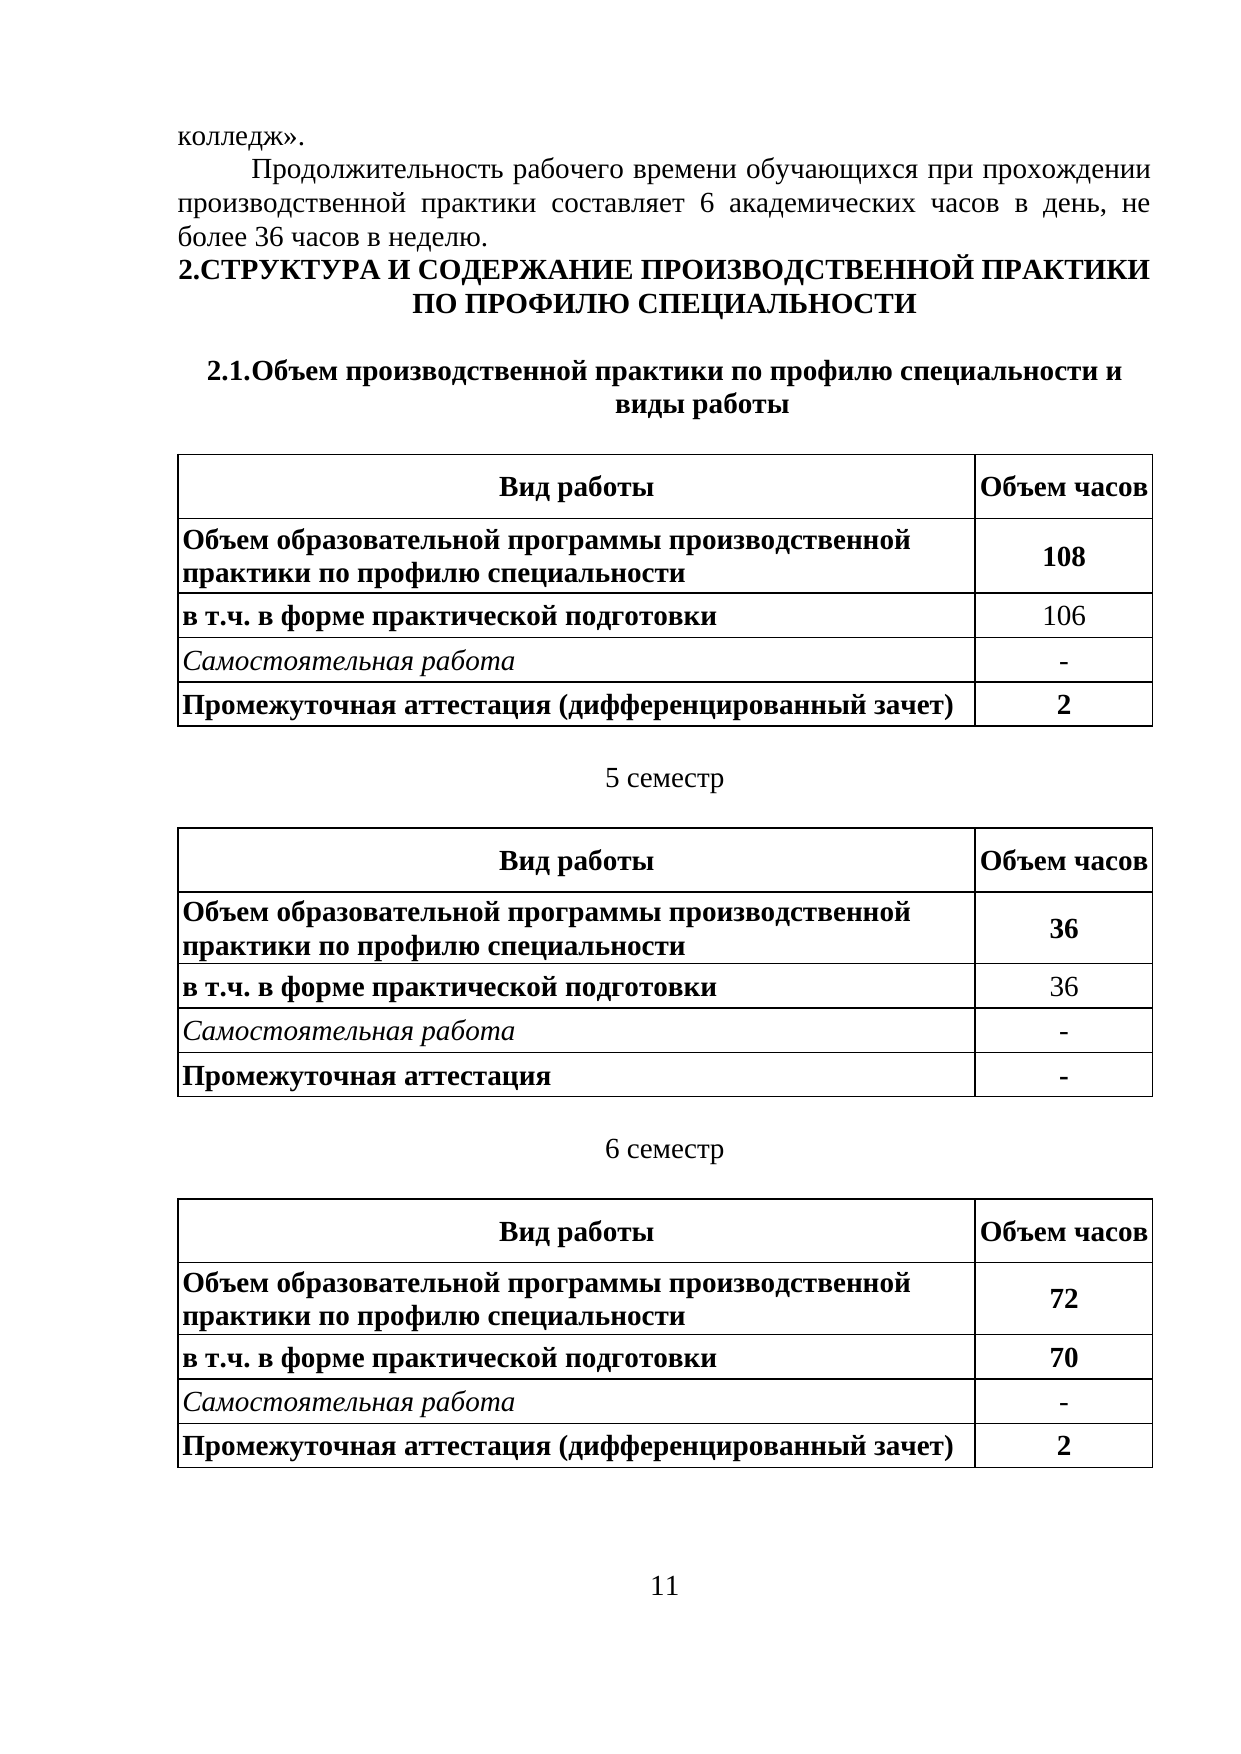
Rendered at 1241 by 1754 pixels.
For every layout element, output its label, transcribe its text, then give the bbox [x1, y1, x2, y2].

table_cell 36 [976, 893, 1152, 963]
table_cell 70 [976, 1335, 1152, 1378]
table_header Вид работы [179, 1200, 974, 1262]
table_header Объем часов [976, 829, 1152, 891]
table_cell в т.ч. в форме практической подготовки [179, 1335, 974, 1378]
table_cell Промежуточная аттестация (дифференцированный зачет) [179, 1424, 974, 1466]
table_cell Объем образовательной программы производственной практики по профилю специальности [179, 1263, 974, 1333]
table_cell 2 [976, 1424, 1152, 1466]
table_cell Самостоятельная работа [179, 1380, 974, 1423]
table_cell в т.ч. в форме практической подготовки [179, 964, 974, 1007]
table_cell - [976, 1009, 1152, 1052]
table_cell 36 [976, 964, 1152, 1007]
text 5 семестр [177, 760, 1152, 794]
list Объем производственной практики по профилю специальности и виды работы [177, 353, 1152, 420]
text Продолжительность рабочего времени обучающихся при прохождении производственной практики составляет 6 академических часов в день, не более 36 часов в неделю. [177, 152, 1152, 252]
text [177, 118, 1152, 152]
table_cell - [976, 1380, 1152, 1423]
text 2.СТРУКТУРА И СОДЕРЖАНИЕ ПРОИЗВОДСТВЕННОЙ ПРАКТИКИ ПО ПРОФИЛЮ СПЕЦИАЛЬНОСТИ [177, 252, 1152, 319]
text 6 семестр [177, 1131, 1152, 1164]
table_cell в т.ч. в форме практической подготовки [179, 594, 974, 636]
table_header Вид работы [179, 455, 974, 517]
table_cell 72 [976, 1263, 1152, 1333]
table_cell Самостоятельная работа [179, 1009, 974, 1052]
table_cell 2 [976, 683, 1152, 725]
table_cell Промежуточная аттестация (дифференцированный зачет) [179, 683, 974, 725]
table_cell 108 [976, 519, 1152, 592]
table_header Объем часов [976, 1200, 1152, 1262]
table_header Вид работы [179, 829, 974, 891]
table_cell Промежуточная аттестация [179, 1053, 974, 1096]
table_cell Объем образовательной программы производственной практики по профилю специальности [179, 893, 974, 963]
table_cell Самостоятельная работа [179, 638, 974, 681]
table_cell 106 [976, 594, 1152, 636]
table_header Объем часов [976, 455, 1152, 517]
table_cell - [976, 1053, 1152, 1096]
table_cell Объем образовательной программы производственной практики по профилю специальности [179, 519, 974, 592]
table_cell - [976, 638, 1152, 681]
